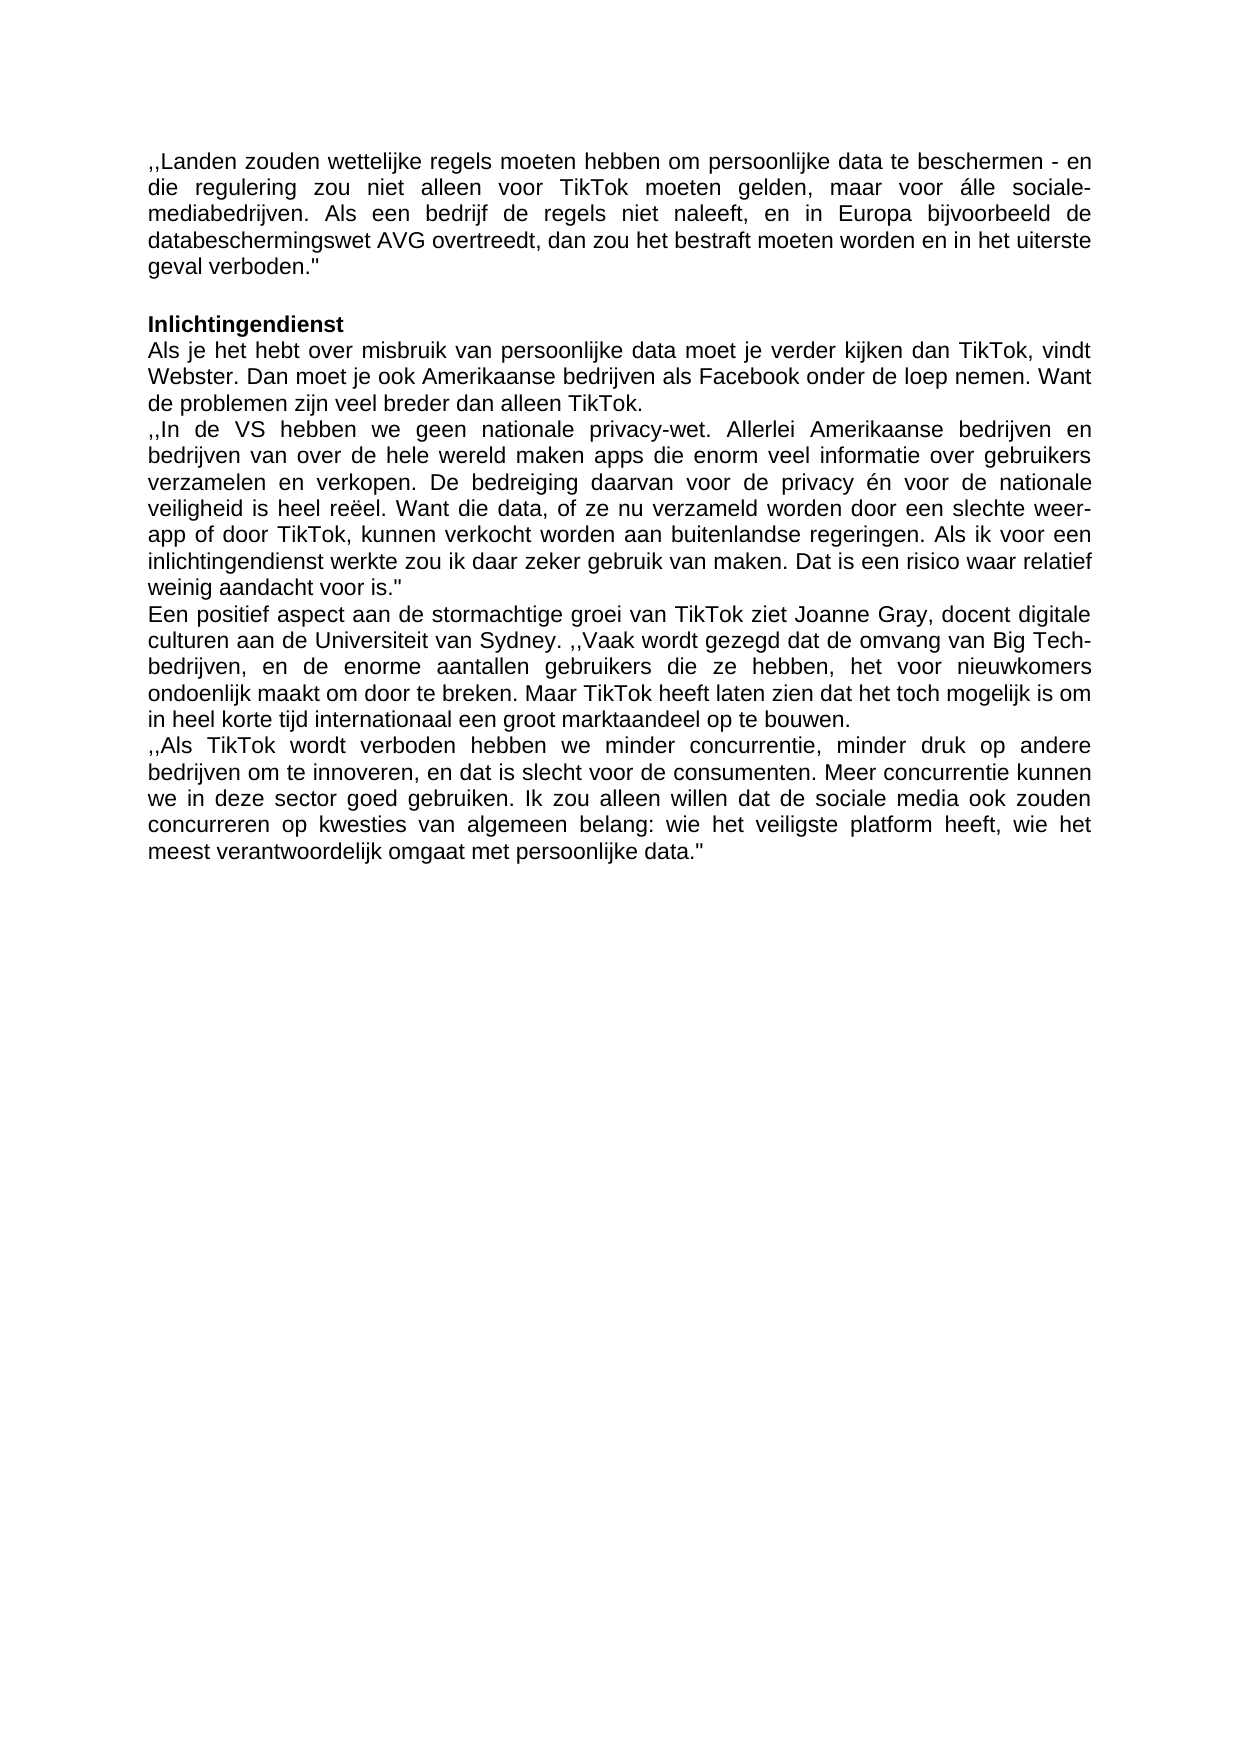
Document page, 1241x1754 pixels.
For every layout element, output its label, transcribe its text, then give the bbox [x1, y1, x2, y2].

text Een positief aspect aan de stormachtige groei van TikTok ziet Joanne Gray, docent digitale culturen aan de Universiteit van Sydney. ,,Vaak wordt gezegd dat de omvang van Big Tech-bedrijven, en de enorme aantallen gebruikers die ze hebben, het voor nieuwkomers ondoenlijk maakt om door te breken. Maar TikTok heeft laten zien dat het toch mogelijk is om in heel korte tijd internationaal een groot marktaandeel op te bouwen. [148, 601, 1093, 732]
text ,,Als TikTok wordt verboden hebben we minder concurrentie, minder druk op andere bedrijven om te innoveren, en dat is slecht voor de consumenten. Meer concurrentie kunnen we in deze sector goed gebruiken. Ik zou alleen willen dat de sociale media ook zouden concurreren op kwesties van algemeen belang: wie het veiligste platform heeft, wie het meest verantwoordelijk omgaat met persoonlijke data." [148, 732, 1093, 864]
text ,,Landen zouden wettelijke regels moeten hebben om persoonlijke data te beschermen - en die regulering zou niet alleen voor TikTok moeten gelden, maar voor álle sociale-mediabedrijven. Als een bedrijf de regels niet naleeft, en in Europa bijvoorbeeld de databeschermingswet AVG overtreedt, dan zou het bestraft moeten worden en in het uiterste geval verboden." [148, 148, 1093, 279]
text ,,In de VS hebben we geen nationale privacy-wet. Allerlei Amerikaanse bedrijven en bedrijven van over de hele wereld maken apps die enorm veel informatie over gebruikers verzamelen en verkopen. De bedreiging daarvan voor de privacy én voor de nationale veiligheid is heel reëel. Want die data, of ze nu verzameld worden door een slechte weer-app of door TikTok, kunnen verkocht worden aan buitenlandse regeringen. Als ik voor een inlichtingendienst werkte zou ik daar zeker gebruik van maken. Dat is een risico waar relatief weinig aandacht voor is." [148, 416, 1093, 601]
text Inlichtingendienst [148, 311, 1093, 337]
text Als je het hebt over misbruik van persoonlijke data moet je verder kijken dan TikTok, vindt Webster. Dan moet je ook Amerikaanse bedrijven als Facebook onder de loep nemen. Want de problemen zijn veel breder dan alleen TikTok. [148, 337, 1093, 416]
